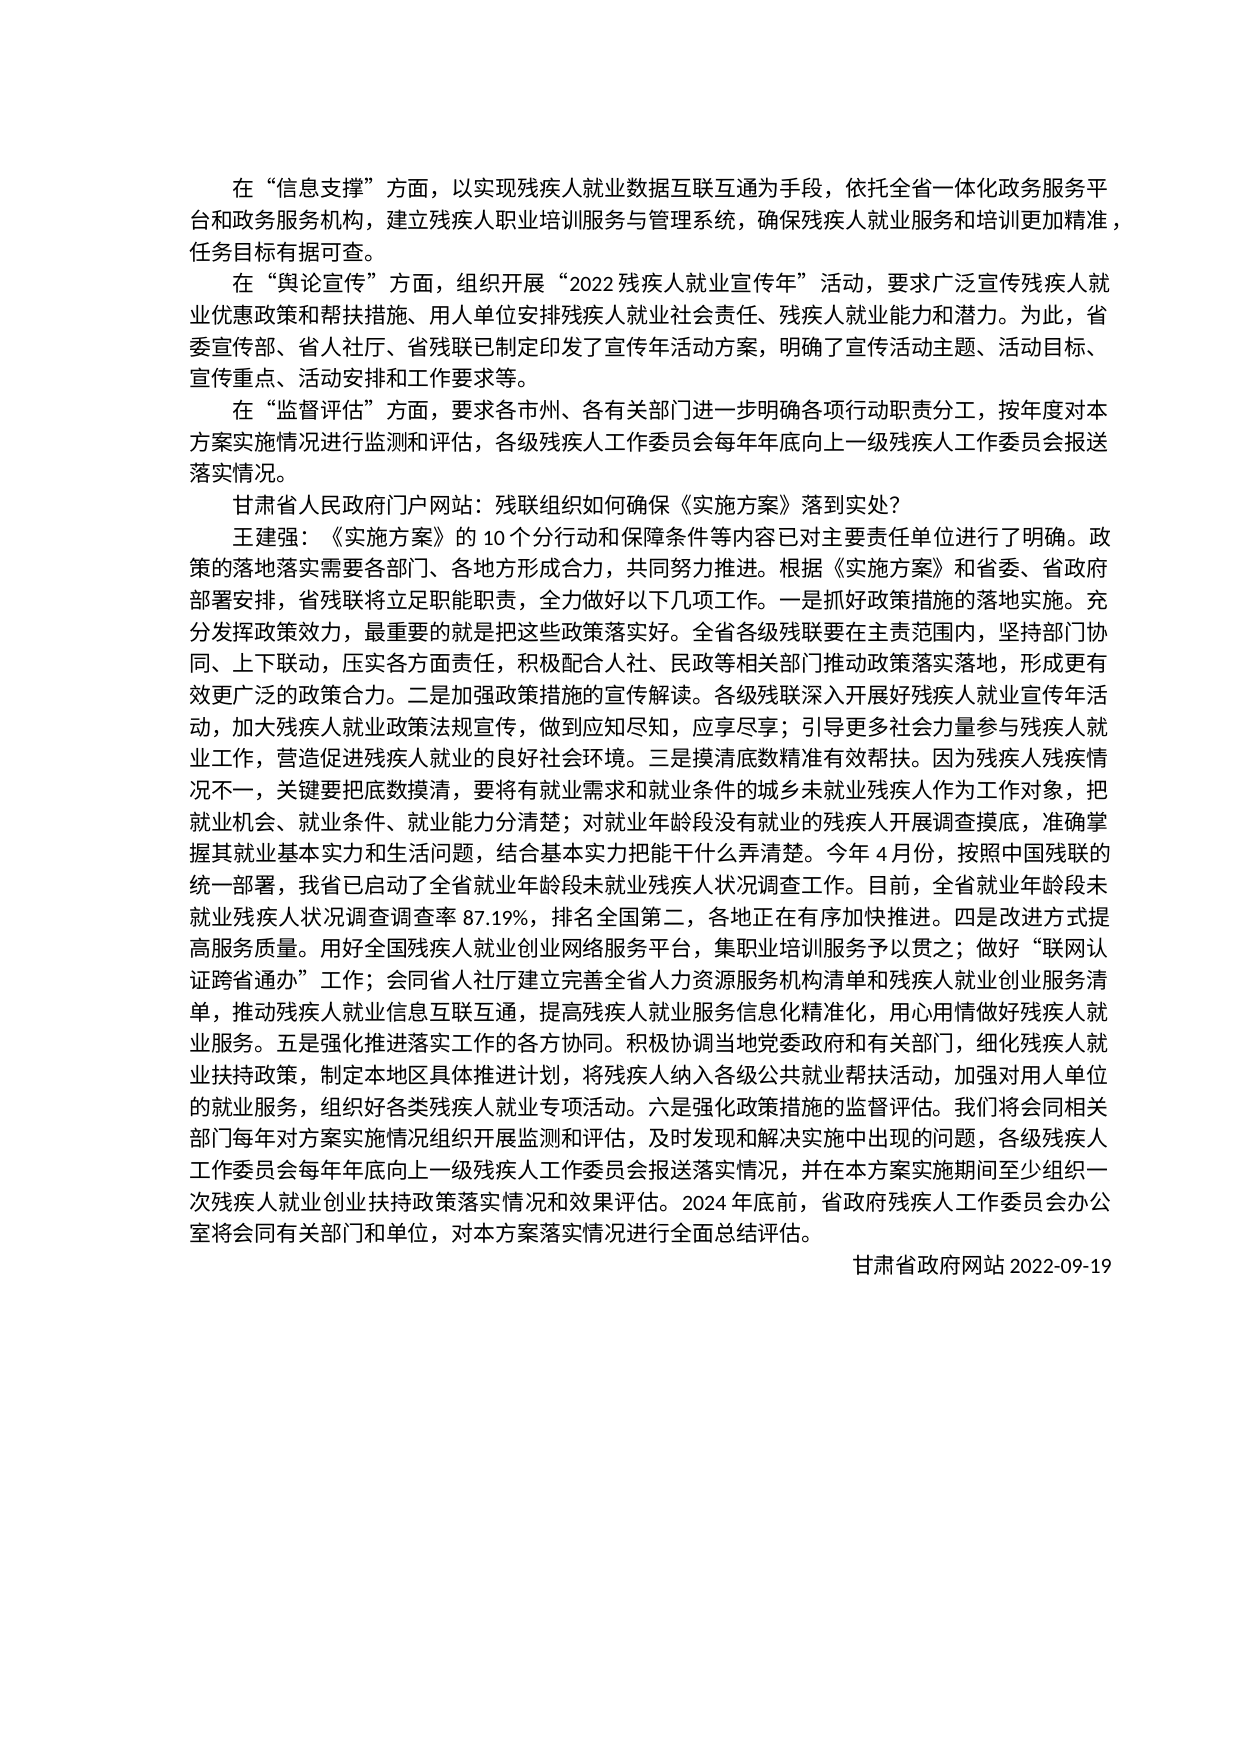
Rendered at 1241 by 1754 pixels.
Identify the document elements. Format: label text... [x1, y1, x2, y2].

text 在“舆论宣传”方面，组织开展“2022残疾人就业宣传年”活动，要求广泛宣传残疾人就业优惠政策和帮扶措施、用人单位安排残疾人就业社会责任、残疾人就业能力和潜力。为此，省委宣传部、省人社厅、省残联已制定印发了宣传年活动方案，明确了宣传活动主题、活动目标、宣传重点、活动安排和工作要求等。 [189, 266, 1111, 393]
text 甘肃省人民政府门户网站：残联组织如何确保《实施方案》落到实处？ [189, 488, 1111, 519]
text 在“信息支撑”方面，以实现残疾人就业数据互联互通为手段，依托全省一体化政务服务平台和政务服务机构，建立残疾人职业培训服务与管理系统，确保残疾人就业服务和培训更加精准，任务目标有据可查。 [189, 171, 1111, 266]
text 甘肃省政府网站2022-09-19 [189, 1248, 1111, 1279]
text 王建强：《实施方案》的10个分行动和保障条件等内容已对主要责任单位进行了明确。政策的落地落实需要各部门、各地方形成合力，共同努力推进。根据《实施方案》和省委、省政府部署安排，省残联将立足职能职责，全力做好以下几项工作。一是抓好政策措施的落地实施。充分发挥政策效力，最重要的就是把这些政策落实好。全省各级残联要在主责范围内，坚持部门协同、上下联动，压实各方面责任，积极配合人社、民政等相关部门推动政策落实落地，形成更有效更广泛的政策合力。二是加强政策措施的宣传解读。各级残联深入开展好残疾人就业宣传年活动，加大残疾人就业政策法规宣传，做到应知尽知，应享尽享；引导更多社会力量参与残疾人就业工作，营造促进残疾人就业的良好社会环境。三是摸清底数精准有效帮扶。因为残疾人残疾情况不一，关键要把底数摸清，要将有就业需求和就业条件的城乡未就业残疾人作为工作对象，把就业机会、就业条件、就业能力分清楚；对就业年龄段没有就业的残疾人开展调查摸底，准确掌握其就业基本实力和生活问题，结合基本实力把能干什么弄清楚。今年4月份，按照中国残联的统一部署，我省已启动了全省就业年龄段未就业残疾人状况调查工作。目前，全省就业年龄段未就业残疾人状况调查调查率87.19%，排名全国第二，各地正在有序加快推进。四是改进方式提高服务质量。用好全国残疾人就业创业网络服务平台，集职业培训服务予以贯之；做好“联网认证跨省通办”工作；会同省人社厅建立完善全省人力资源服务机构清单和残疾人就业创业服务清单，推动残疾人就业信息互联互通，提高残疾人就业服务信息化精准化，用心用情做好残疾人就业服务。五是强化推进落实工作的各方协同。积极协调当地党委政府和有关部门，细化残疾人就业扶持政策，制定本地区具体推进计划，将残疾人纳入各级公共就业帮扶活动，加强对用人单位的就业服务，组织好各类残疾人就业专项活动。六是强化政策措施的监督评估。我们将会同相关部门每年对方案实施情况组织开展监测和评估，及时发现和解决实施中出现的问题，各级残疾人工作委员会每年年底向上一级残疾人工作委员会报送落实情况，并在本方案实施期间至少组织一次残疾人就业创业扶持政策落实情况和效果评估。2024年底前，省政府残疾人工作委员会办公室将会同有关部门和单位，对本方案落实情况进行全面总结评估。 [189, 519, 1111, 1248]
text 在“监督评估”方面，要求各市州、各有关部门进一步明确各项行动职责分工，按年度对本方案实施情况进行监测和评估，各级残疾人工作委员会每年年底向上一级残疾人工作委员会报送落实情况。 [189, 393, 1111, 488]
